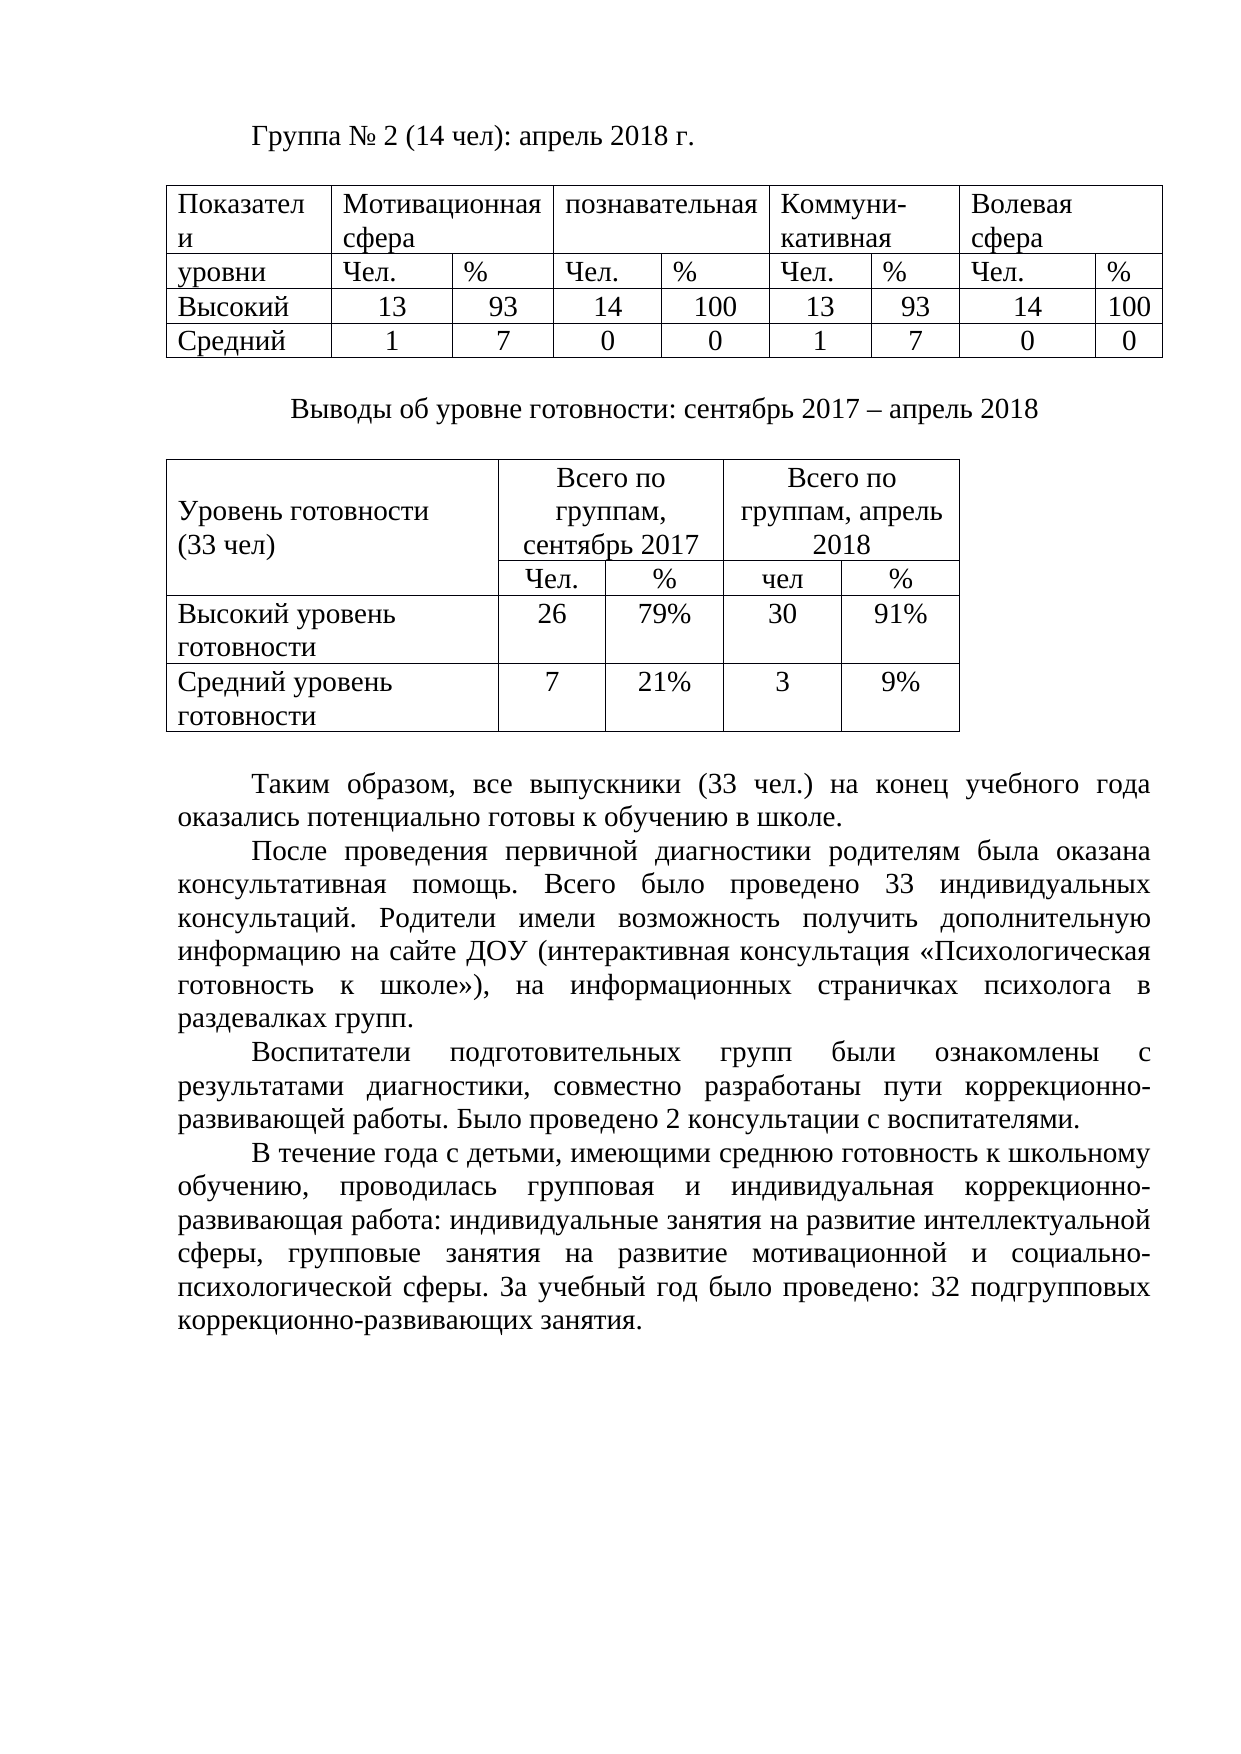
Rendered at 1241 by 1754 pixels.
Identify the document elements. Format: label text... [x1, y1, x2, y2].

table_header Уровень готовности (33 чел) [167, 460, 498, 595]
table_header Всего по группам, апрель 2018 [724, 460, 959, 560]
table_cell Средний [167, 324, 331, 357]
table_cell 7 [872, 324, 959, 357]
table_header Мотивационная сфера [332, 186, 553, 253]
table_cell 0 [554, 324, 661, 357]
text Выводы об уровне готовности: сентябрь 2017 – апрель 2018 [177, 392, 1152, 425]
table_header Показатели [167, 186, 331, 253]
table_cell % [872, 254, 959, 288]
table_cell Высокий уровень готовности [167, 596, 498, 663]
text Таким образом, все выпускники (33 чел.) на конец учебного года оказались потенциально готовы к обучению в школе. [177, 766, 1152, 833]
table_cell 9% [842, 664, 959, 731]
table_cell 14 [554, 289, 661, 322]
table_cell % [606, 561, 723, 595]
table_cell 93 [872, 289, 959, 322]
table_cell 13 [770, 289, 871, 322]
table_cell % [662, 254, 769, 288]
table_cell 1 [770, 324, 871, 357]
table_cell 100 [662, 289, 769, 322]
table_cell 14 [960, 289, 1095, 322]
table_cell 100 [1096, 289, 1162, 322]
table_cell Чел. [770, 254, 871, 288]
text После проведения первичной диагностики родителям была оказана консультативная помощь. Всего было проведено 33 индивидуальных консультаций. Родители имели возможность получить дополнительную информацию на сайте ДОУ (интерактивная консультация «Психологическая готовность к школе»), на информационных страничках психолога в раздевалках групп. [177, 833, 1152, 1034]
table_header Всего по группам, сентябрь 2017 [499, 460, 723, 560]
table_cell Чел. [554, 254, 661, 288]
table_cell Чел. [499, 561, 605, 595]
table_cell Чел. [960, 254, 1095, 288]
table_cell 79% [606, 596, 723, 663]
text В течение года с детьми, имеющими среднюю готовность к школьному обучению, проводилась групповая и индивидуальная коррекционно-развивающая работа: индивидуальные занятия на развитие интеллектуальной сферы, групповые занятия на развитие мотивационной и социально-психологической сферы. За учебный год было проведено: 32 подгрупповых коррекционно-развивающих занятия. [177, 1135, 1152, 1336]
table_cell 1 [332, 324, 452, 357]
table_cell 0 [1096, 324, 1162, 357]
table_cell 3 [724, 664, 841, 731]
table_cell % [453, 254, 553, 288]
table_cell 13 [332, 289, 452, 322]
table_cell Высокий [167, 289, 331, 322]
table_cell % [1096, 254, 1162, 288]
table_cell 30 [724, 596, 841, 663]
table_cell 0 [662, 324, 769, 357]
table_header познавательная [554, 186, 769, 253]
table_cell 26 [499, 596, 605, 663]
text Воспитатели подготовительных групп были ознакомлены с результатами диагностики, совместно разработаны пути коррекционно- развивающей работы. Было проведено 2 консультации с воспитателями. [177, 1034, 1152, 1135]
text Группа № 2 (14 чел): апрель 2018 г. [177, 118, 1152, 152]
table_cell 0 [960, 324, 1095, 357]
table_cell 7 [499, 664, 605, 731]
table_cell 7 [453, 324, 553, 357]
table_cell % [842, 561, 959, 595]
table_cell Чел. [332, 254, 452, 288]
table_cell чел [724, 561, 841, 595]
table_header Коммуни-кативная [770, 186, 959, 253]
table_cell Средний уровень готовности [167, 664, 498, 731]
table_cell 93 [453, 289, 553, 322]
table_cell 21% [606, 664, 723, 731]
table_cell 91% [842, 596, 959, 663]
table_cell уровни [167, 254, 331, 288]
table_header Волевая сфера [960, 186, 1162, 253]
